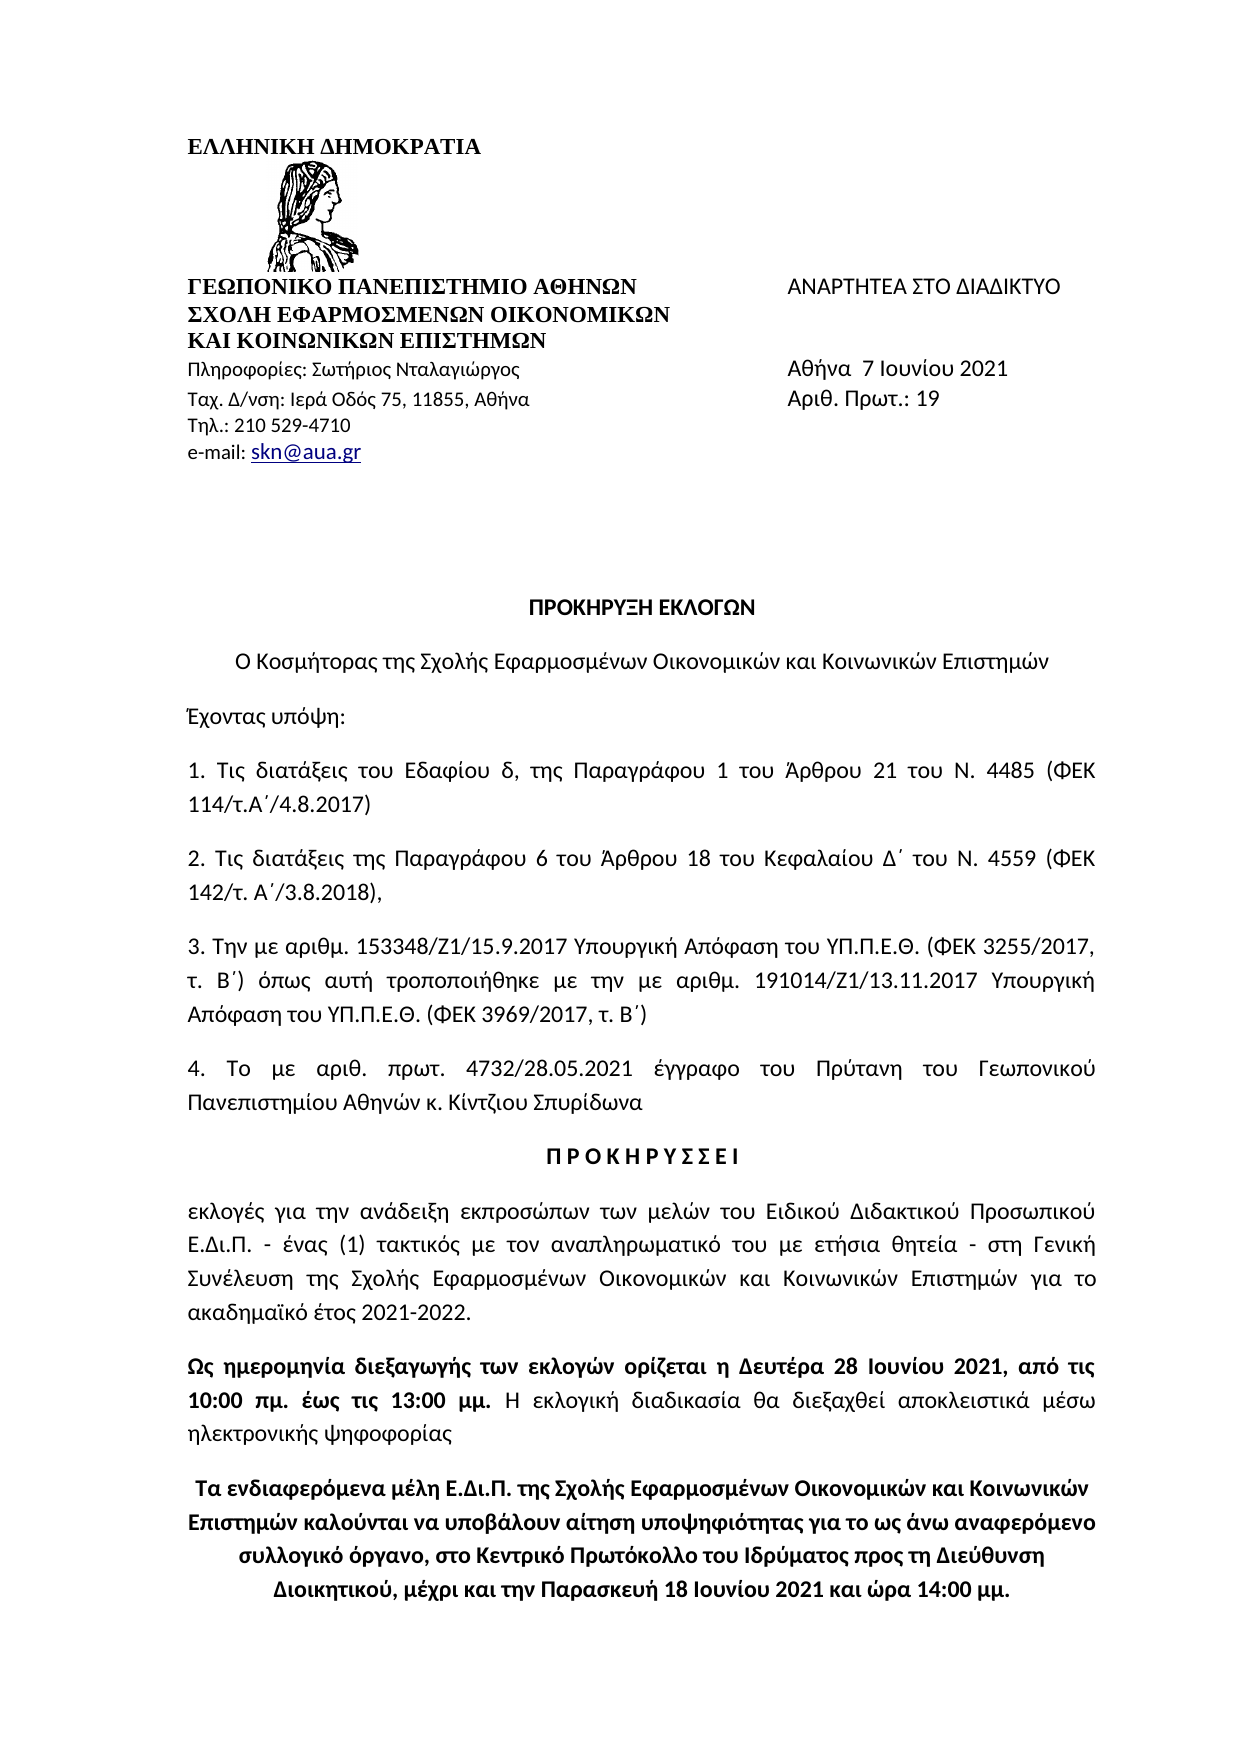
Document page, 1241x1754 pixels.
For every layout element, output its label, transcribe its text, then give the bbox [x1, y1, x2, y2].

text 4. Το με αριθ. πρωτ. 4732/28.05.2021 έγγραφο του Πρύτανη του Γεωπονικού Πανεπιστημίου Αθηνών κ. Κίντζιου Σπυρίδωνα [187, 1053, 1097, 1116]
text Ταχ. Δ/νση: Ιερά Οδός 75, 11855, Αθήνα Αριθ. Πρωτ.: 19 [187, 383, 1097, 412]
text Ως ημερομηνία διεξαγωγής των εκλογών ορίζεται η Δευτέρα 28 Ιουνίου 2021, από τις 10:00 πμ. έως τις 13:00 μμ. Η εκλογική διαδικασία θα διεξαχθεί αποκλειστικά μέσω ηλεκτρονικής ψηφοφορίας [187, 1351, 1097, 1448]
text Τα ενδιαφερόμενα μέλη Ε.Δι.Π. της Σχολής Εφαρμοσμένων Οικονομικών και Κοινωνικών Επιστημών καλούνται να υποβάλουν αίτηση υποψηφιότητας για το ως άνω αναφερόμενο συλλογικό όργανο, στο Κεντρικό Πρωτόκολλο του Ιδρύματος προς τη Διεύθυνση Διοικητικού, μέχρι και την Παρασκευή 18 Ιουνίου 2021 και ώρα 14:00 μμ. [187, 1473, 1097, 1603]
text Τηλ.: 210 529-4710 [187, 412, 1097, 437]
text Έχοντας υπόψη: [187, 701, 1097, 730]
text εκλογές για την ανάδειξη εκπροσώπων των μελών του Ειδικού Διδακτικού Προσωπικού Ε.Δι.Π. - ένας (1) τακτικός με τον αναπληρωματικό του με ετήσια θητεία - στη Γενική Συνέλευση της Σχολής Εφαρμοσμένων Οικονομικών και Κοινωνικών Επιστημών για το ακαδημαϊκό έτος 2021-2022. [187, 1196, 1097, 1326]
text Ο Κοσμήτορας της Σχολής Εφαρμοσμένων Οικονομικών και Κοινωνικών Επιστημών [187, 646, 1097, 676]
text ΚΑΙ ΚΟΙΝΩΝΙΚΩΝ ΕΠΙΣΤΗΜΩΝ [187, 327, 1097, 353]
text ΠΡΟΚΗΡΥΞΗ ΕΚΛΟΓΩΝ [187, 524, 1097, 621]
text e-mail: skn@aua.gr [187, 437, 1097, 465]
text 1. Τις διατάξεις του Εδαφίου δ, της Παραγράφου 1 του Άρθρου 21 του Ν. 4485 (ΦΕΚ 114/τ.Α΄/4.8.2017) [187, 755, 1097, 818]
text Πληροφορίες: Σωτήριος Νταλαγιώργος Αθήνα 7 Ιουνίου 2021 [187, 353, 1097, 383]
text 3. Την με αριθμ. 153348/Ζ1/15.9.2017 Υπουργική Απόφαση του ΥΠ.Π.Ε.Θ. (ΦΕΚ 3255/2017, τ. Β΄) όπως αυτή τροποποιήθηκε με την με αριθμ. 191014/Ζ1/13.11.2017 Υπουργική Απόφαση του ΥΠ.Π.Ε.Θ. (ΦΕΚ 3969/2017, τ. Β΄) [187, 931, 1097, 1028]
text ΕΛΛΗΝΙΚΗ ΔΗΜΟΚΡΑΤΙΑ [187, 133, 1097, 159]
text Π Ρ Ο Κ Η Ρ Υ Σ Σ Ε Ι [187, 1141, 1097, 1171]
text ΣΧΟΛΗ ΕΦΑΡΜΟΣΜΕΝΩΝ ΟΙΚΟΝΟΜΙΚΩΝ [187, 301, 1097, 327]
text ΓΕΩΠΟΝΙΚΟ ΠΑΝΕΠΙΣΤΗΜΙΟ ΑΘΗΝΩΝ ΑΝΑΡΤΗΤΕΑ ΣΤΟ ΔΙΑΔΙΚΤΥΟ [187, 271, 1097, 301]
text 2. Τις διατάξεις της Παραγράφου 6 του Άρθρου 18 του Κεφαλαίου Δ΄ του Ν. 4559 (ΦΕΚ 142/τ. Α΄/3.8.2018), [187, 843, 1097, 906]
